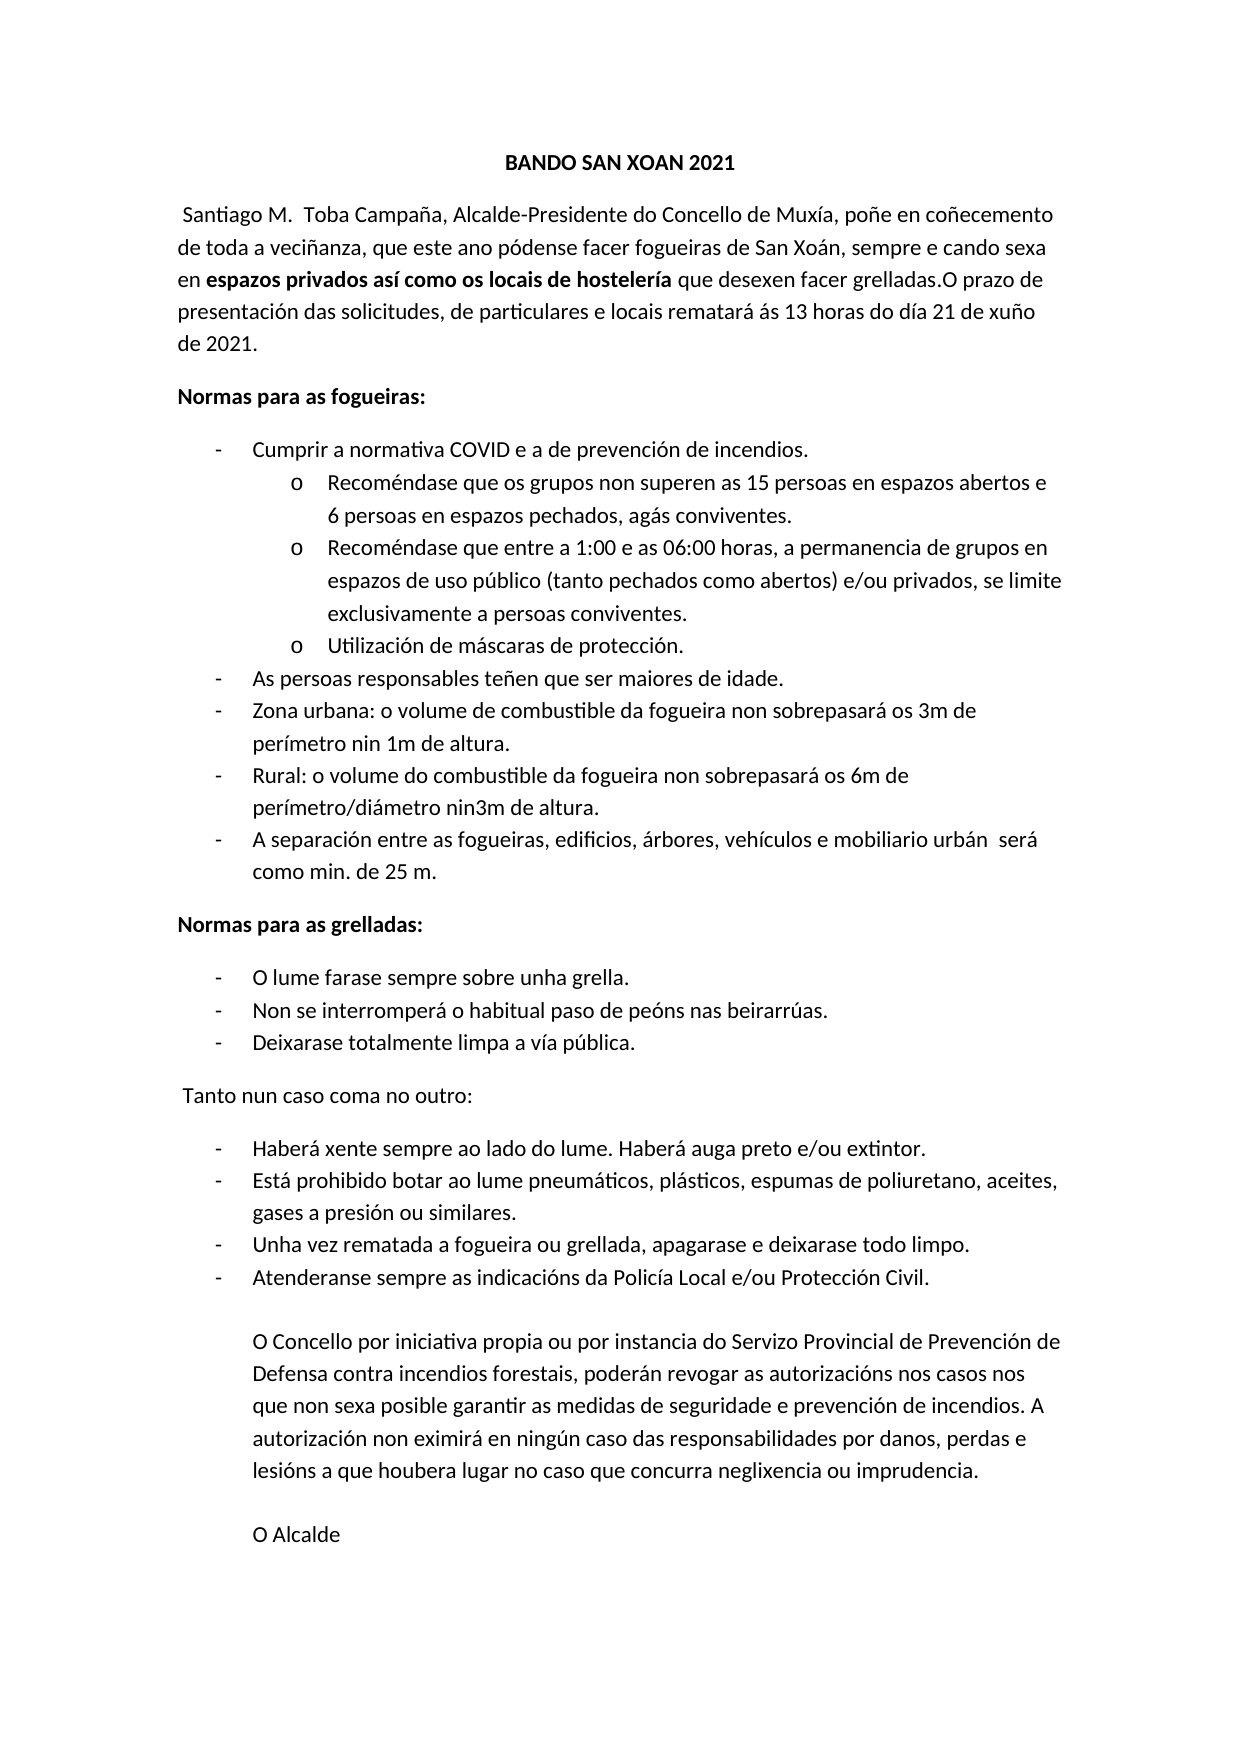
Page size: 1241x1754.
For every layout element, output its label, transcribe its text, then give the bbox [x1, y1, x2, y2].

text Tanto nun caso coma no outro: [177, 1081, 1063, 1109]
list Utilización de máscaras de protección. [290, 631, 1063, 660]
text Normas para as fogueiras: [177, 382, 1063, 410]
list A separación entre as fogueiras, edificios, árbores, vehículos e mobiliario urbán será como min. de 25 m. [215, 825, 1063, 886]
list Zona urbana: o volume de combustible da fogueira non sobrepasará os 3m de perímetro nin 1m de altura. [215, 697, 1063, 757]
text BANDO SAN XOAN 2021 [177, 148, 1063, 176]
list O lume farase sempre sobre unha grella. [215, 963, 1063, 992]
list Recoméndase que os grupos non superen as 15 persoas en espazos abertos e 6 persoas en espazos pechados, agás conviventes. [290, 468, 1063, 529]
list O Alcalde [252, 1520, 1063, 1548]
list Unha vez rematada a fogueira ou grellada, apagarase e deixarase todo limpo. [215, 1231, 1063, 1258]
list Cumprir a normativa COVID e a de prevención de incendios. [215, 435, 1063, 463]
text Santiago M. Toba Campaña, Alcalde-Presidente do Concello de Muxía, poñe en coñecemento de toda a veciñanza, que este ano pódense facer fogueiras de San Xoán, sempre e cando sexa en espazos privados así como os locais de hostelería que desexen facer grelladas.O prazo de presentación das solicitudes, de particulares e locais rematará ás 13 horas do día 21 de xuño de 2021. [177, 201, 1063, 357]
list Haberá xente sempre ao lado do lume. Haberá auga preto e/ou extintor. [215, 1134, 1063, 1162]
list Atenderanse sempre as indicacións da Policía Local e/ou Protección Civil. [215, 1263, 1063, 1291]
text Normas para as grelladas: [177, 911, 1063, 938]
list Non se interromperá o habitual paso de peóns nas beirarrúas. [215, 996, 1063, 1024]
list Rural: o volume do combustible da fogueira non sobrepasará os 6m de perímetro/diámetro nin3m de altura. [215, 761, 1063, 821]
list As persoas responsables teñen que ser maiores de idade. [215, 664, 1063, 692]
list Deixarase totalmente limpa a vía pública. [215, 1028, 1063, 1056]
list Recoméndase que entre a 1:00 e as 06:00 horas, a permanencia de grupos en espazos de uso público (tanto pechados como abertos) e/ou privados, se limite exclusivamente a persoas conviventes. [290, 533, 1063, 627]
list O Concello por iniciativa propia ou por instancia do Servizo Provincial de Prevención de Defensa contra incendios forestais, poderán revogar as autorizacións nos casos nos que non sexa posible garantir as medidas de seguridade e prevención de incendios. A autorización non eximirá en ningún caso das responsabilidades por danos, perdas e lesións a que houbera lugar no caso que concurra neglixencia ou imprudencia. [252, 1327, 1063, 1484]
list Está prohibido botar ao lume pneumáticos, plásticos, espumas de poliuretano, aceites, gases a presión ou similares. [215, 1166, 1063, 1226]
